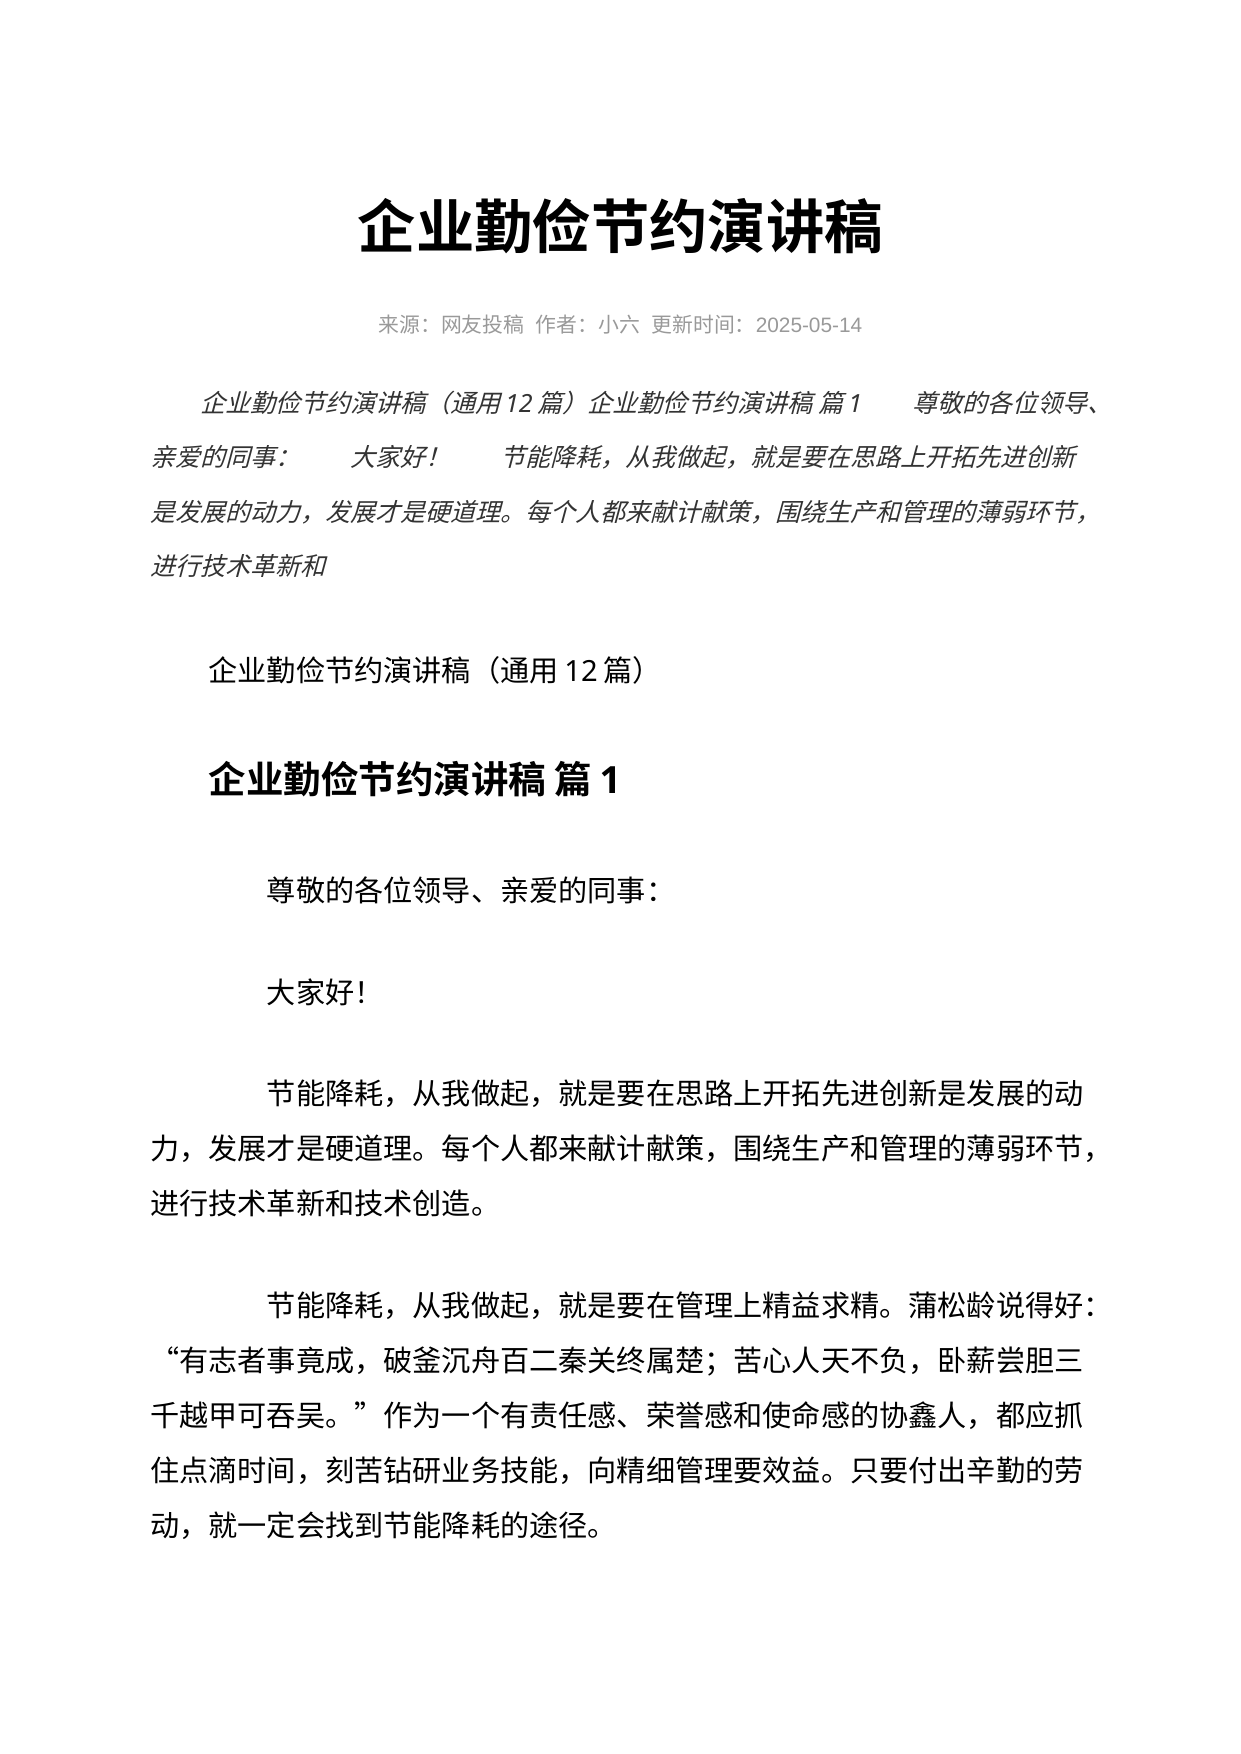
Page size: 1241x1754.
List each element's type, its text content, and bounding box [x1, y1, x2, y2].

text 尊敬的各位领导、亲爱的同事： [150, 867, 1090, 910]
text 节能降耗，从我做起，就是要在思路上开拓先进创新是发展的动力，发展才是硬道理。每个人都来献计献策，围绕生产和管理的薄弱环节，进行技术革新和技术创造。 [150, 1071, 1090, 1223]
text 大家好！ [150, 969, 1090, 1011]
text 企业勤俭节约演讲稿（通用12篇） [150, 648, 1090, 690]
text 企业勤俭节约演讲稿（通用12篇）企业勤俭节约演讲稿 篇1 尊敬的各位领导、亲爱的同事： 大家好！ 节能降耗，从我做起，就是要在思路上开拓先进创新是发展的动力，发展才是硬道理。每个人都来献计献策，围绕生产和管理的薄弱环节，进行技术革新和 [150, 383, 1090, 583]
subtitle 企业勤俭节约演讲稿 [150, 181, 1090, 266]
text 来源：网友投稿 作者：小六 更新时间：2025-05-14 [150, 313, 1090, 337]
text 企业勤俭节约演讲稿 篇1 [150, 750, 1090, 804]
text 节能降耗，从我做起，就是要在管理上精益求精。蒲松龄说得好：“有志者事竟成，破釜沉舟百二秦关终属楚；苦心人天不负，卧薪尝胆三千越甲可吞吴。”作为一个有责任感、荣誉感和使命感的协鑫人，都应抓住点滴时间，刻苦钻研业务技能，向精细管理要效益。只要付出辛勤的劳动，就一定会找到节能降耗的途径。 [150, 1282, 1090, 1544]
